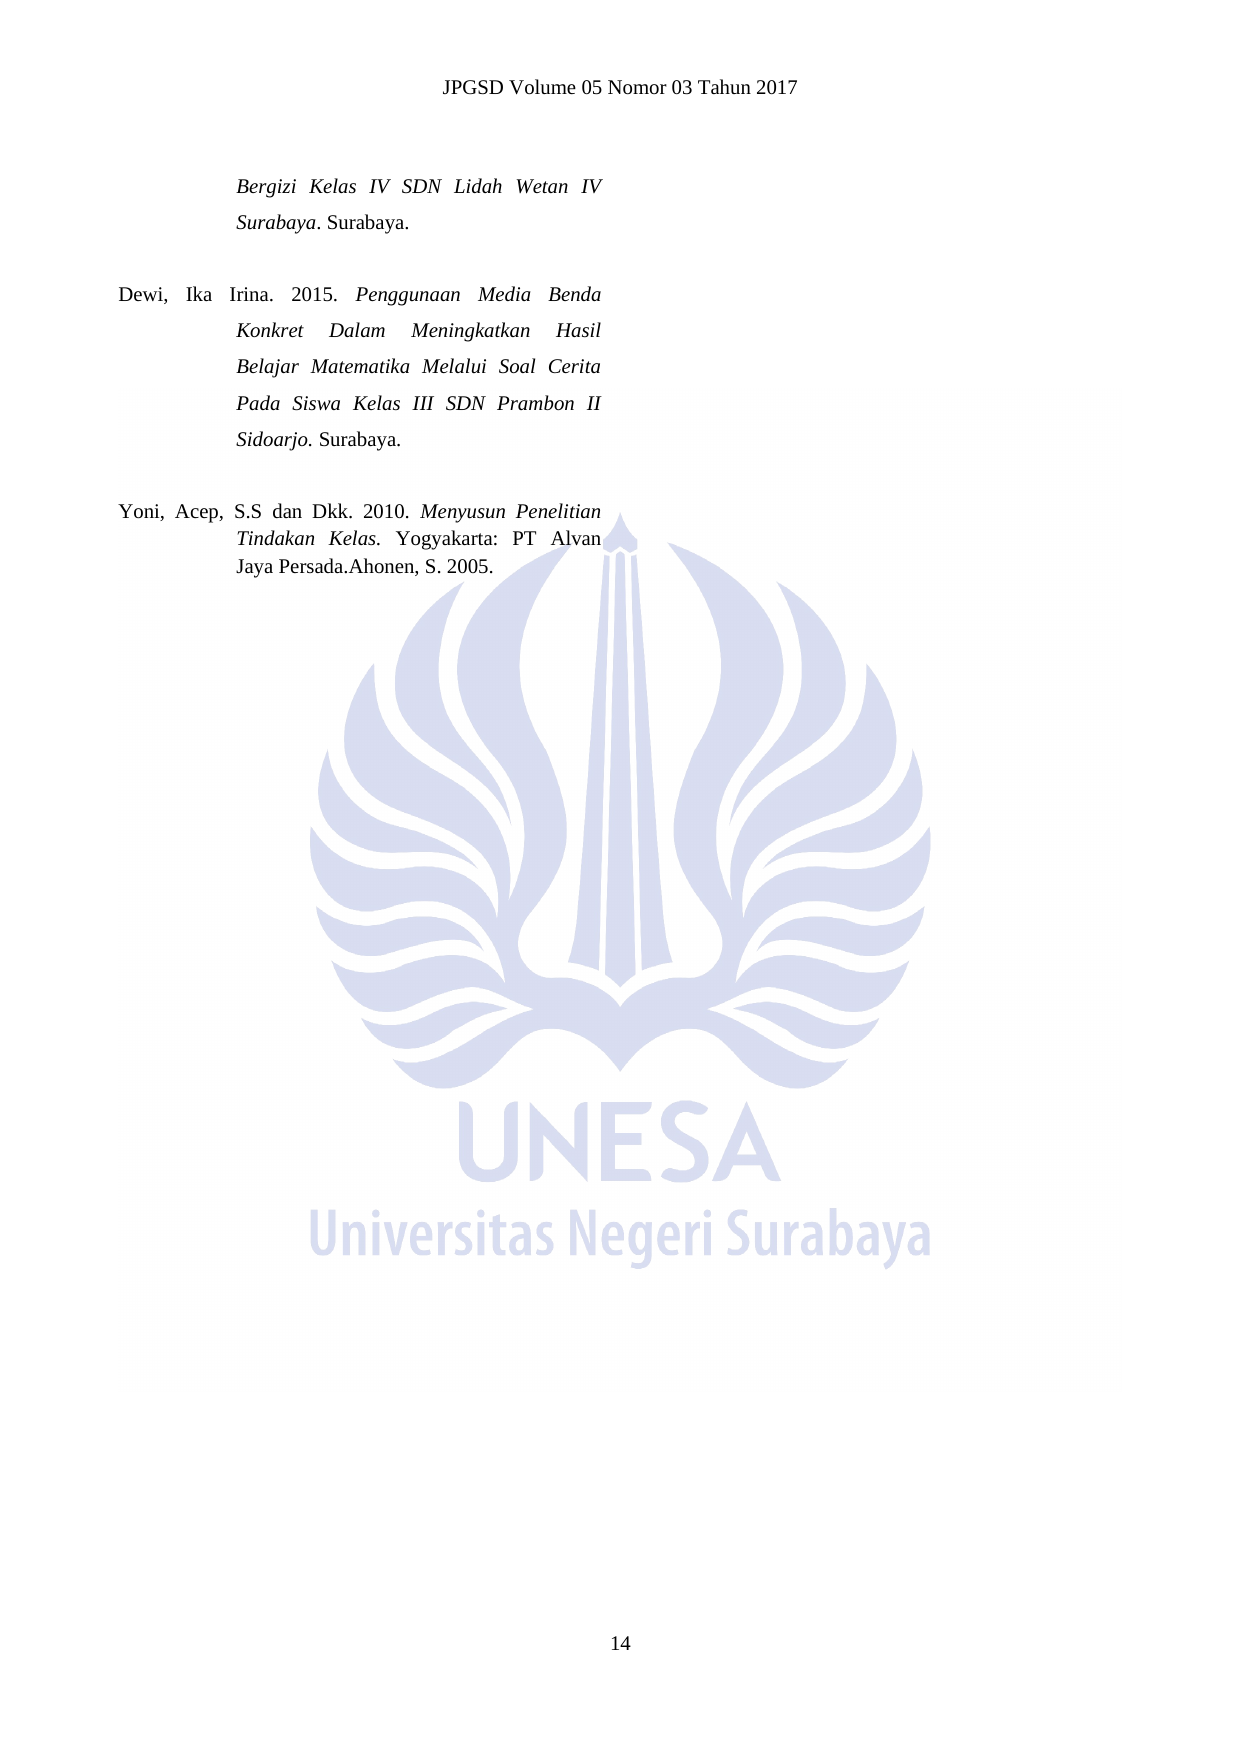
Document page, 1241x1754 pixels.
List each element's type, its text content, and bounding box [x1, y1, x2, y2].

text Dewi, Ika Irina. 2015. Penggunaan Media Benda Konkret Dalam Meningkatkan Hasil Belajar Matematika Melalui Soal Cerita Pada Siswa Kelas III SDN Prambon II Sidoarjo. Surabaya. [118, 282, 601, 451]
list Yoni, Acep, S.S dan Dkk. 2010. Menyusun Penelitian Tindakan Kelas. Yogyakarta: PT Alvan Jaya Persada.Ahonen, S. 2005. [118, 499, 601, 578]
